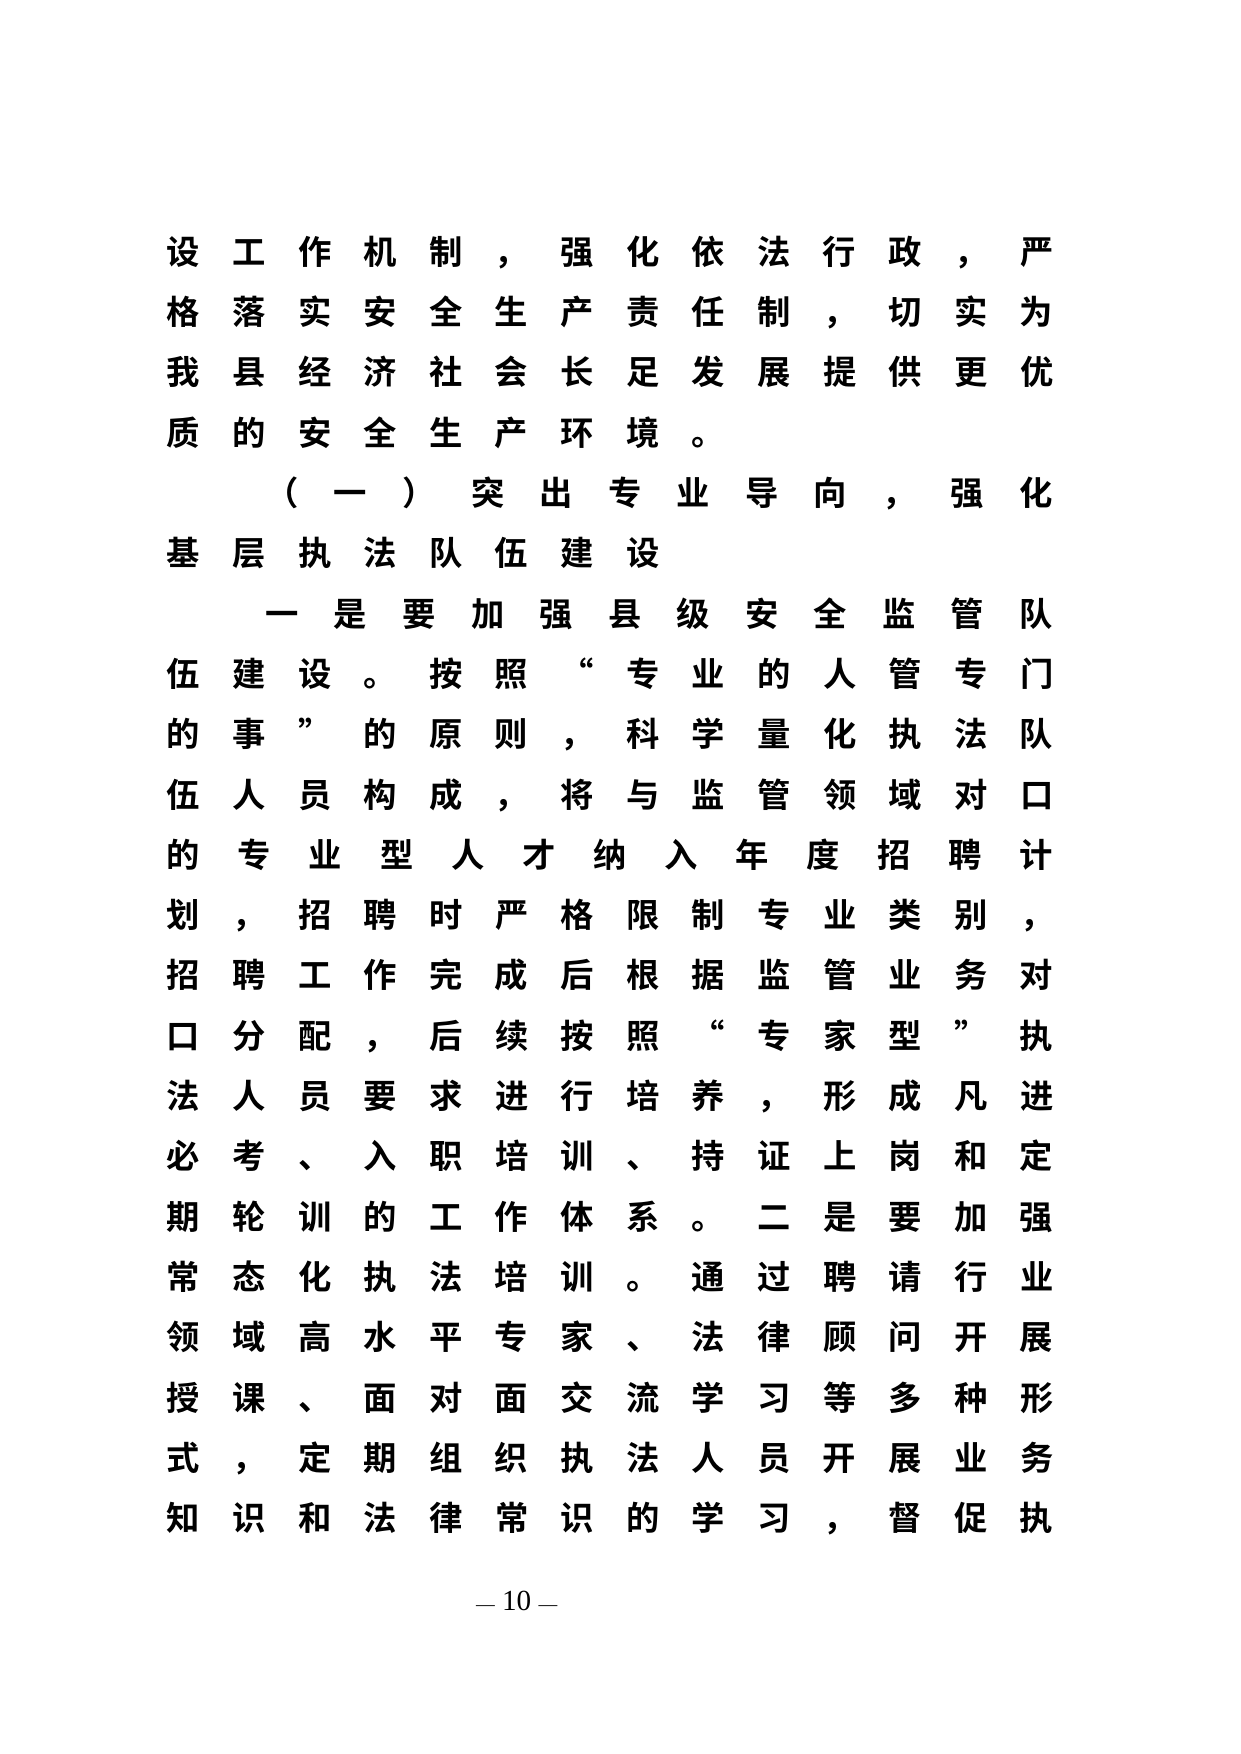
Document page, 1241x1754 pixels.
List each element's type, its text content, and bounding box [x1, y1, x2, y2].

list （一）突出专业导向，强化基层执法队伍建设 [167, 461, 1085, 581]
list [167, 581, 1085, 1546]
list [167, 219, 1085, 461]
